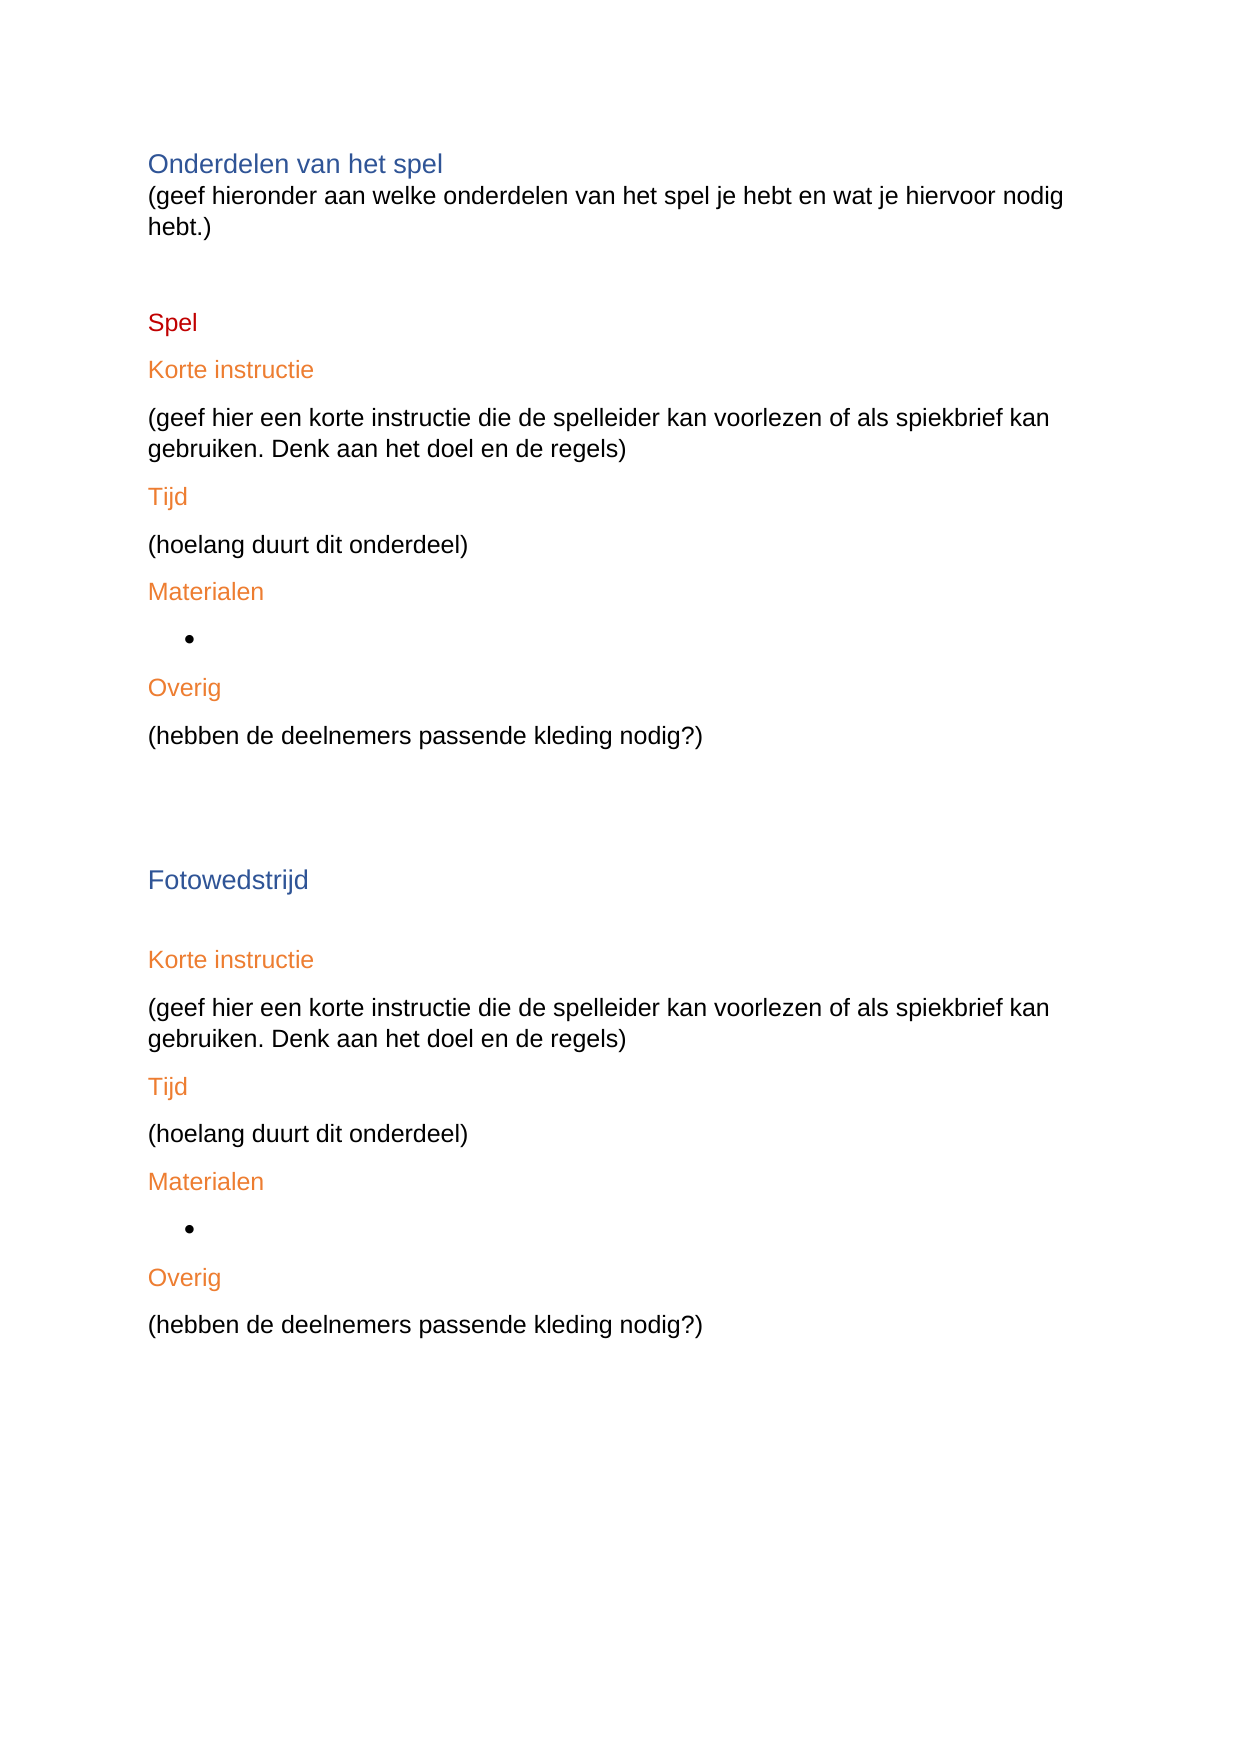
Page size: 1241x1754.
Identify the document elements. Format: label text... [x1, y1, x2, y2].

subtitle Fotowedstrijd [148, 864, 1093, 895]
text Korte instructie [148, 945, 1093, 974]
text (hebben de deelnemers passende kleding nodig?) [148, 1310, 1093, 1339]
text (hoelang duurt dit onderdeel) [148, 530, 1093, 558]
text Overig [148, 673, 1093, 702]
text Materialen [148, 1167, 1093, 1196]
text Tijd [148, 1072, 1093, 1100]
text Spel [148, 308, 1093, 337]
text Korte instructie [148, 356, 1093, 384]
text Tijd [148, 482, 1093, 511]
text Materialen [148, 577, 1093, 606]
text (geef hieronder aan welke onderdelen van het spel je hebt en wat je hiervoor nodig hebt.) [148, 181, 1093, 241]
text (geef hier een korte instructie die de spelleider kan voorlezen of als spiekbrief kan gebruiken. Denk aan het doel en de regels) [148, 993, 1093, 1053]
text (hoelang duurt dit onderdeel) [148, 1119, 1093, 1148]
text Overig [148, 1263, 1093, 1291]
subtitle Onderdelen van het spel [148, 148, 1093, 179]
text (geef hier een korte instructie die de spelleider kan voorlezen of als spiekbrief kan gebruiken. Denk aan het doel en de regels) [148, 403, 1093, 463]
text (hebben de deelnemers passende kleding nodig?) [148, 721, 1093, 749]
